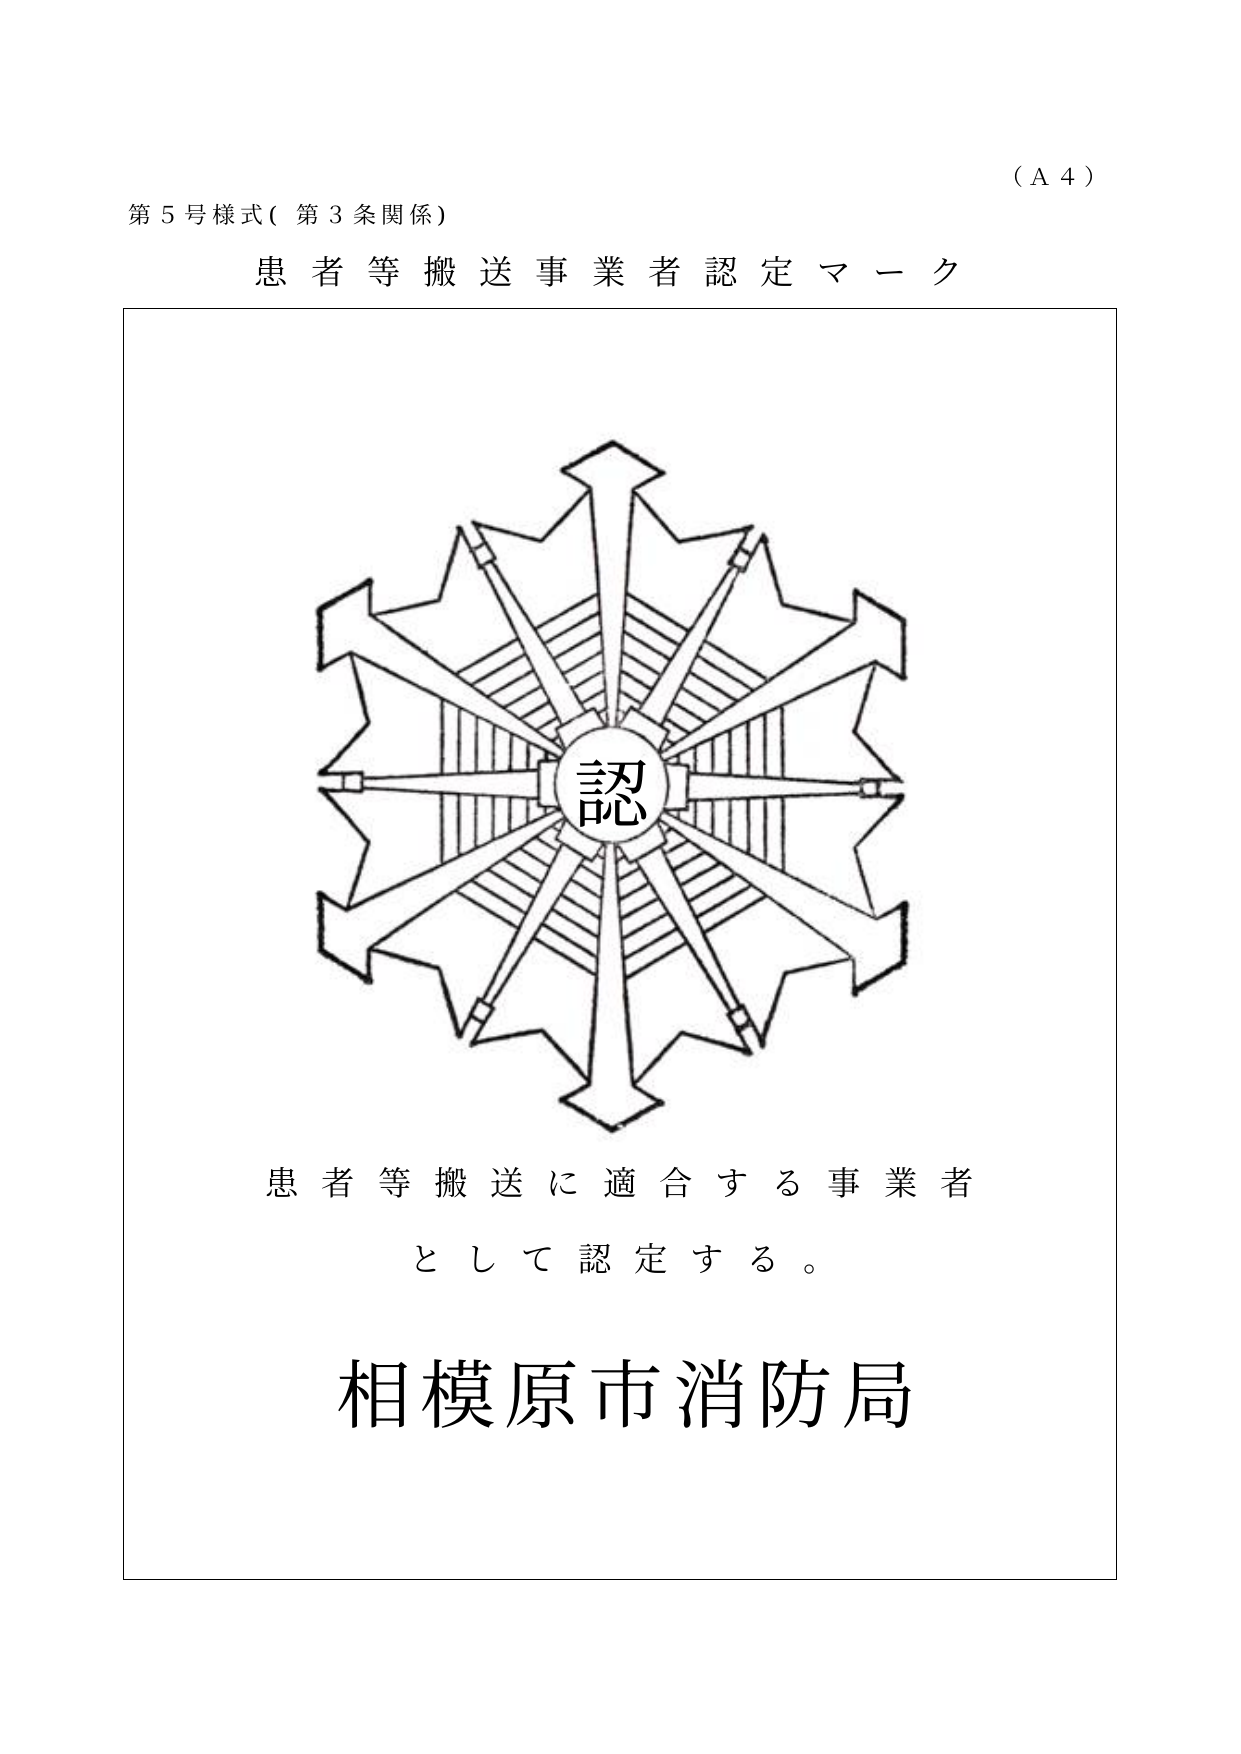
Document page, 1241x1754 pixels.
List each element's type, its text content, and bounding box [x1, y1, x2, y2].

picture [271, 418, 949, 1157]
text （Ａ４） [128, 157, 1112, 194]
table_header 患者等搬送に適合する事業者 として認定する。 相模原市消防局 [124, 309, 1116, 1578]
text 第５号様式(第３条関係) [128, 194, 1112, 232]
text 患者等搬送事業者認定マーク [128, 232, 1112, 308]
